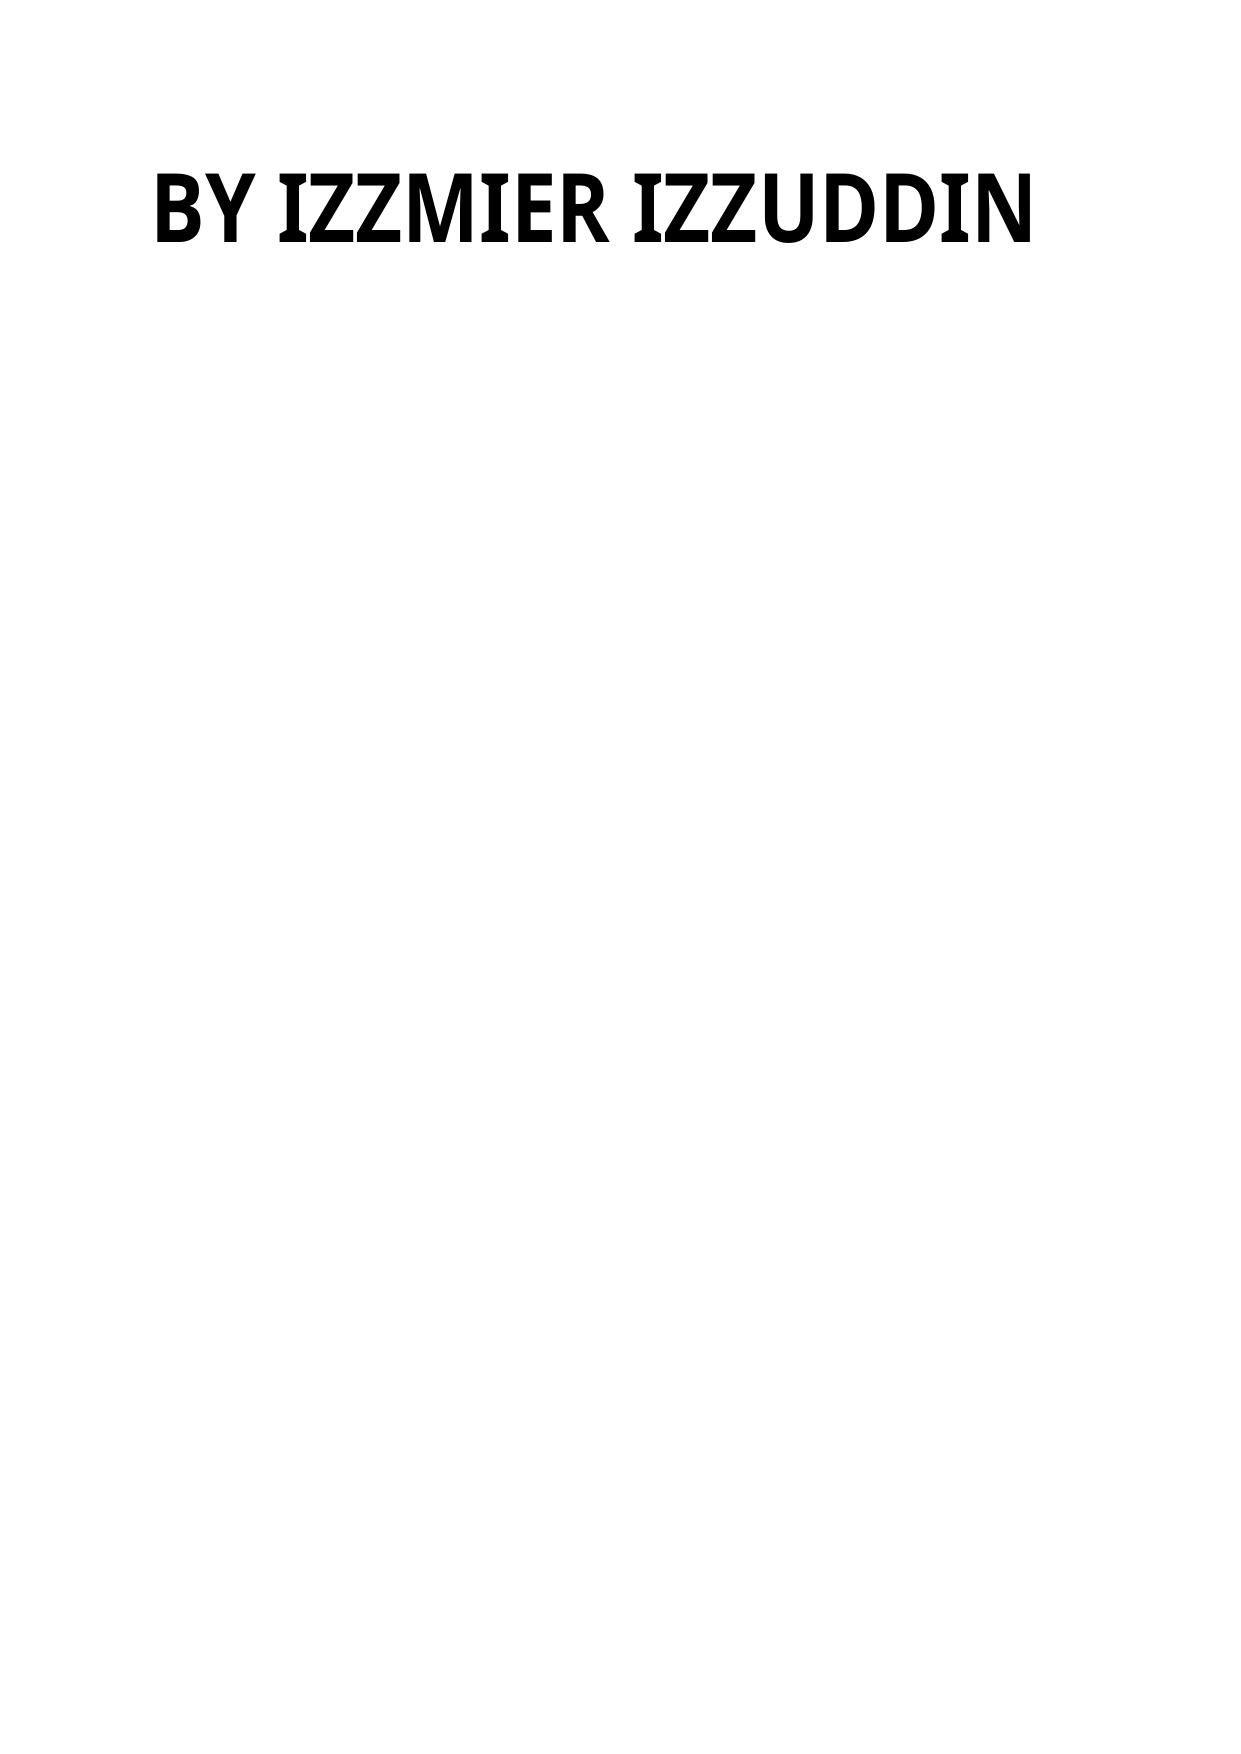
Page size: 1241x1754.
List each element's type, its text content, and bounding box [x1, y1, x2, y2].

text BY IZZMIER IZZUDDIN [150, 139, 1103, 270]
